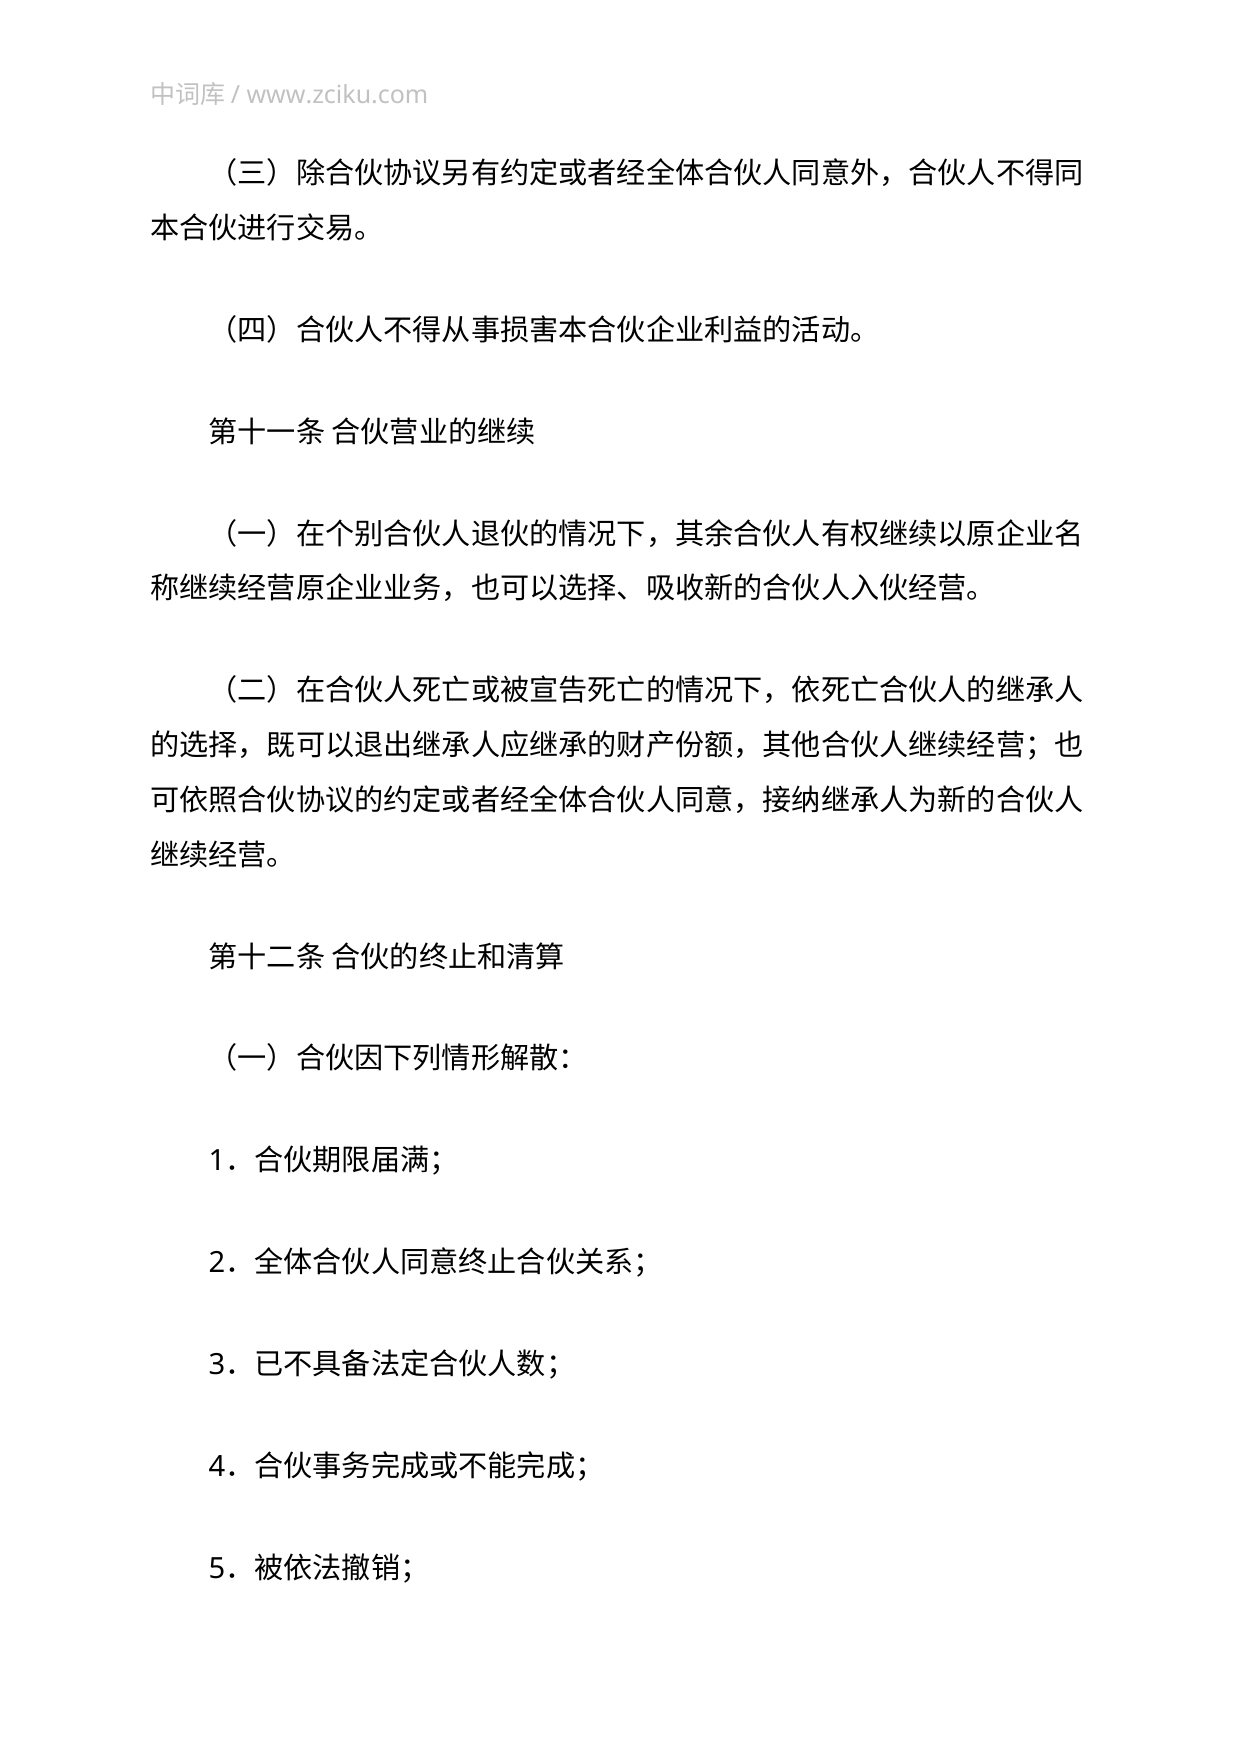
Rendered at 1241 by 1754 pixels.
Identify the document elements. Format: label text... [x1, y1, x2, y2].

text 3．已不具备法定合伙人数； [150, 1341, 1090, 1383]
text （四）合伙人不得从事损害本合伙企业利益的活动。 [150, 307, 1090, 349]
text （三）除合伙协议另有约定或者经全体合伙人同意外，合伙人不得同本合伙进行交易。 [150, 150, 1090, 247]
text 2．全体合伙人同意终止合伙关系； [150, 1239, 1090, 1281]
text 1．合伙期限届满； [150, 1137, 1090, 1179]
text （一）合伙因下列情形解散： [150, 1035, 1090, 1077]
text 4．合伙事务完成或不能完成； [150, 1443, 1090, 1485]
text 第十一条 合伙营业的继续 [150, 408, 1090, 451]
text （一）在个别合伙人退伙的情况下，其余合伙人有权继续以原企业名称继续经营原企业业务，也可以选择、吸收新的合伙人入伙经营。 [150, 510, 1090, 607]
text （二）在合伙人死亡或被宣告死亡的情况下，依死亡合伙人的继承人的选择，既可以退出继承人应继承的财产份额，其他合伙人继续经营；也可依照合伙协议的约定或者经全体合伙人同意，接纳继承人为新的合伙人继续经营。 [150, 667, 1090, 874]
text 第十二条 合伙的终止和清算 [150, 933, 1090, 976]
text 5．被依法撤销； [150, 1545, 1090, 1587]
